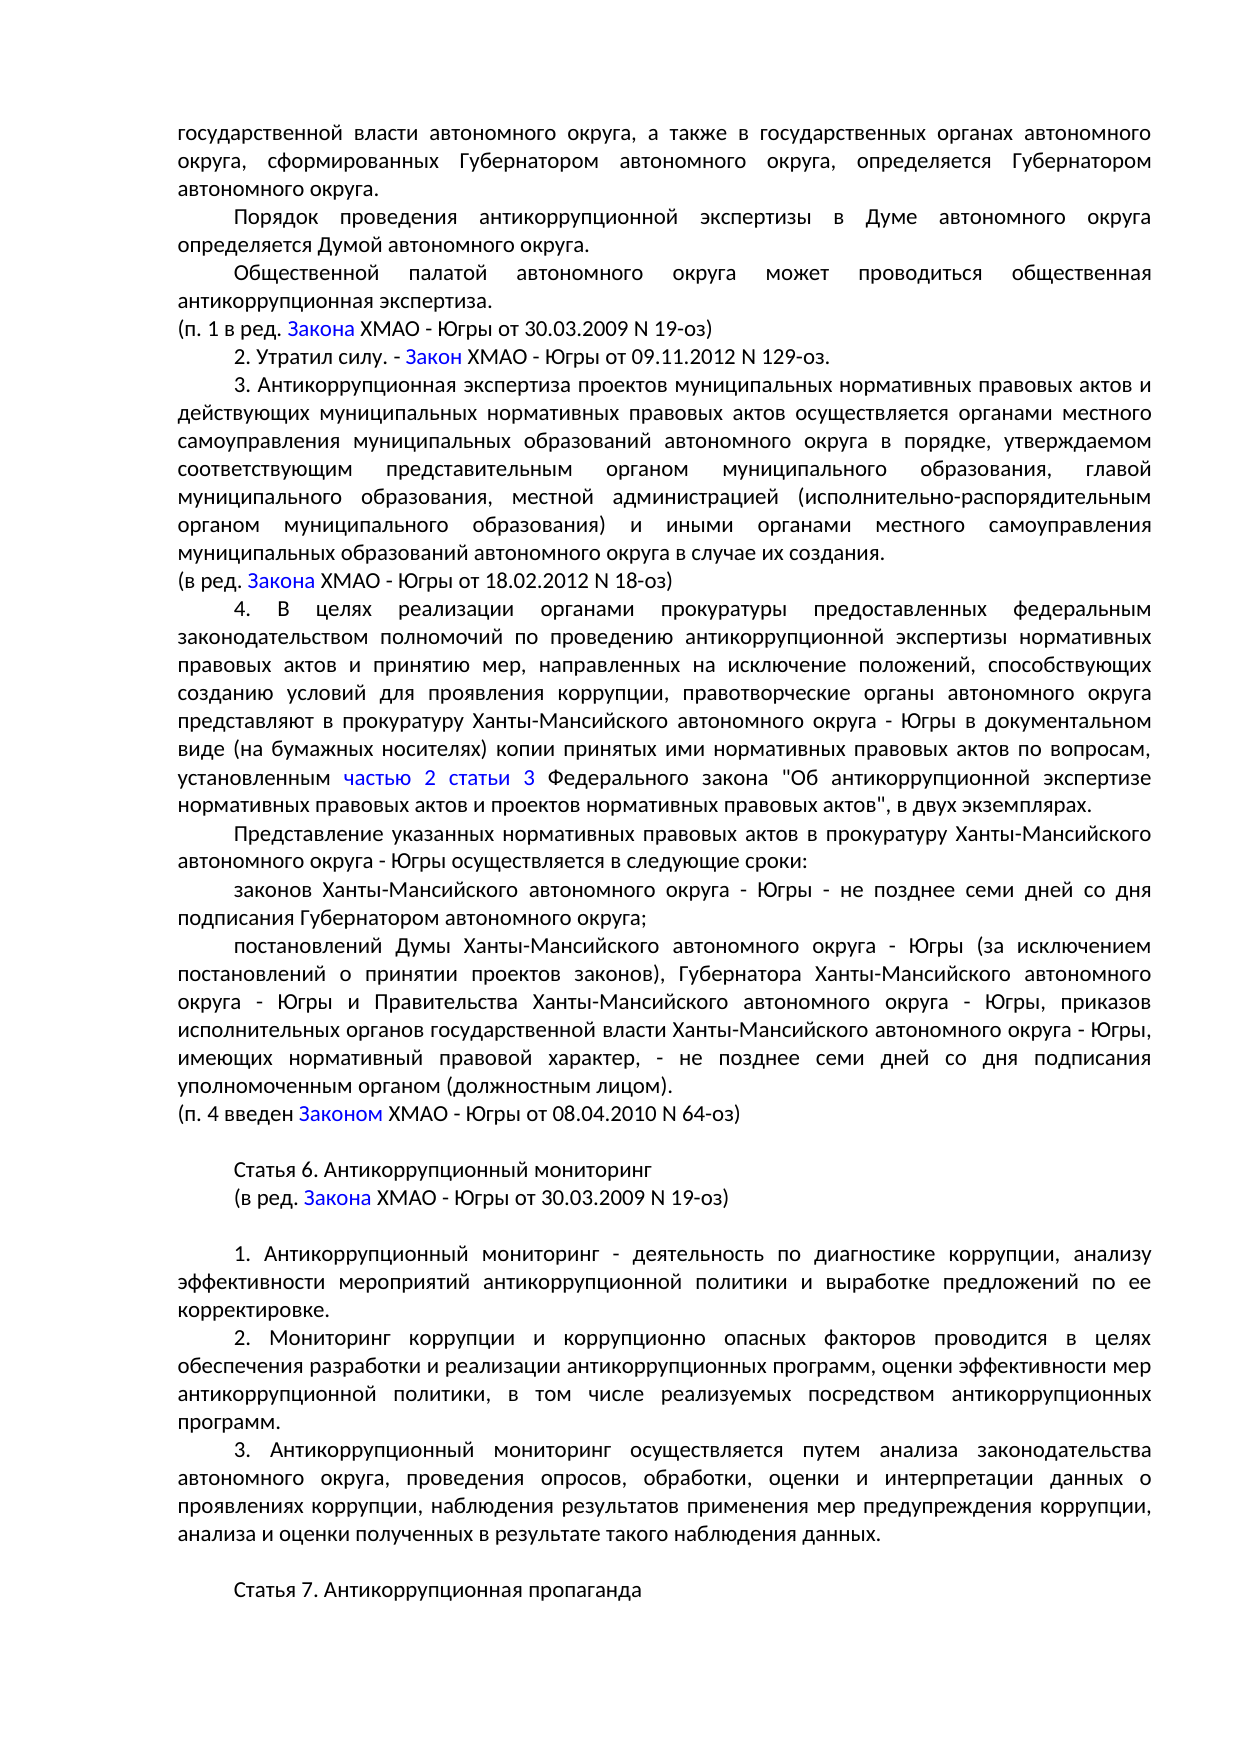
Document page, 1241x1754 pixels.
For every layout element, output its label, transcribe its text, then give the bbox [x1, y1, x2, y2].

text постановлений Думы Ханты-Мансийского автономного округа - Югры (за исключением постановлений о принятии проектов законов), Губернатора Ханты-Мансийского автономного округа - Югры и Правительства Ханты-Мансийского автономного округа - Югры, приказов исполнительных органов государственной власти Ханты-Мансийского автономного округа - Югры, имеющих нормативный правовой характер, - не позднее семи дней со дня подписания уполномоченным органом (должностным лицом). [177, 931, 1152, 1099]
text (п. 4 введен Законом ХМАО - Югры от 08.04.2010 N 64-оз) [177, 1099, 1152, 1127]
text 2. Мониторинг коррупции и коррупционно опасных факторов проводится в целях обеспечения разработки и реализации антикоррупционных программ, оценки эффективности мер антикоррупционной политики, в том числе реализуемых посредством антикоррупционных программ. [177, 1323, 1152, 1435]
text Представление указанных нормативных правовых актов в прокуратуру Ханты-Мансийского автономного округа - Югры осуществляется в следующие сроки: [177, 819, 1152, 875]
text Статья 7. Антикоррупционная пропаганда [177, 1575, 1152, 1603]
text 2. Утратил силу. - Закон ХМАО - Югры от 09.11.2012 N 129-оз. [177, 342, 1152, 370]
text (п. 1 в ред. Закона ХМАО - Югры от 30.03.2009 N 19-оз) [177, 314, 1152, 342]
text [177, 118, 1152, 202]
text 1. Антикоррупционный мониторинг - деятельность по диагностике коррупции, анализу эффективности мероприятий антикоррупционной политики и выработке предложений по ее корректировке. [177, 1239, 1152, 1323]
text 4. В целях реализации органами прокуратуры предоставленных федеральным законодательством полномочий по проведению антикоррупционной экспертизы нормативных правовых актов и принятию мер, направленных на исключение положений, способствующих созданию условий для проявления коррупции, правотворческие органы автономного округа представляют в прокуратуру Ханты-Мансийского автономного округа - Югры в документальном виде (на бумажных носителях) копии принятых ими нормативных правовых актов по вопросам, установленным частью 2 статьи 3 Федерального закона "Об антикоррупционной экспертизе нормативных правовых актов и проектов нормативных правовых актов", в двух экземплярах. [177, 594, 1152, 819]
text Порядок проведения антикоррупционной экспертизы в Думе автономного округа определяется Думой автономного округа. [177, 202, 1152, 258]
text (в ред. Закона ХМАО - Югры от 18.02.2012 N 18-оз) [177, 566, 1152, 594]
text (в ред. Закона ХМАО - Югры от 30.03.2009 N 19-оз) [177, 1183, 1152, 1211]
text законов Ханты-Мансийского автономного округа - Югры - не позднее семи дней со дня подписания Губернатором автономного округа; [177, 875, 1152, 931]
text 3. Антикоррупционный мониторинг осуществляется путем анализа законодательства автономного округа, проведения опросов, обработки, оценки и интерпретации данных о проявлениях коррупции, наблюдения результатов применения мер предупреждения коррупции, анализа и оценки полученных в результате такого наблюдения данных. [177, 1435, 1152, 1547]
text 3. Антикоррупционная экспертиза проектов муниципальных нормативных правовых актов и действующих муниципальных нормативных правовых актов осуществляется органами местного самоуправления муниципальных образований автономного округа в порядке, утверждаемом соответствующим представительным органом муниципального образования, главой муниципального образования, местной администрацией (исполнительно-распорядительным органом муниципального образования) и иными органами местного самоуправления муниципальных образований автономного округа в случае их создания. [177, 370, 1152, 566]
text Общественной палатой автономного округа может проводиться общественная антикоррупционная экспертиза. [177, 258, 1152, 314]
text Статья 6. Антикоррупционный мониторинг [177, 1155, 1152, 1183]
